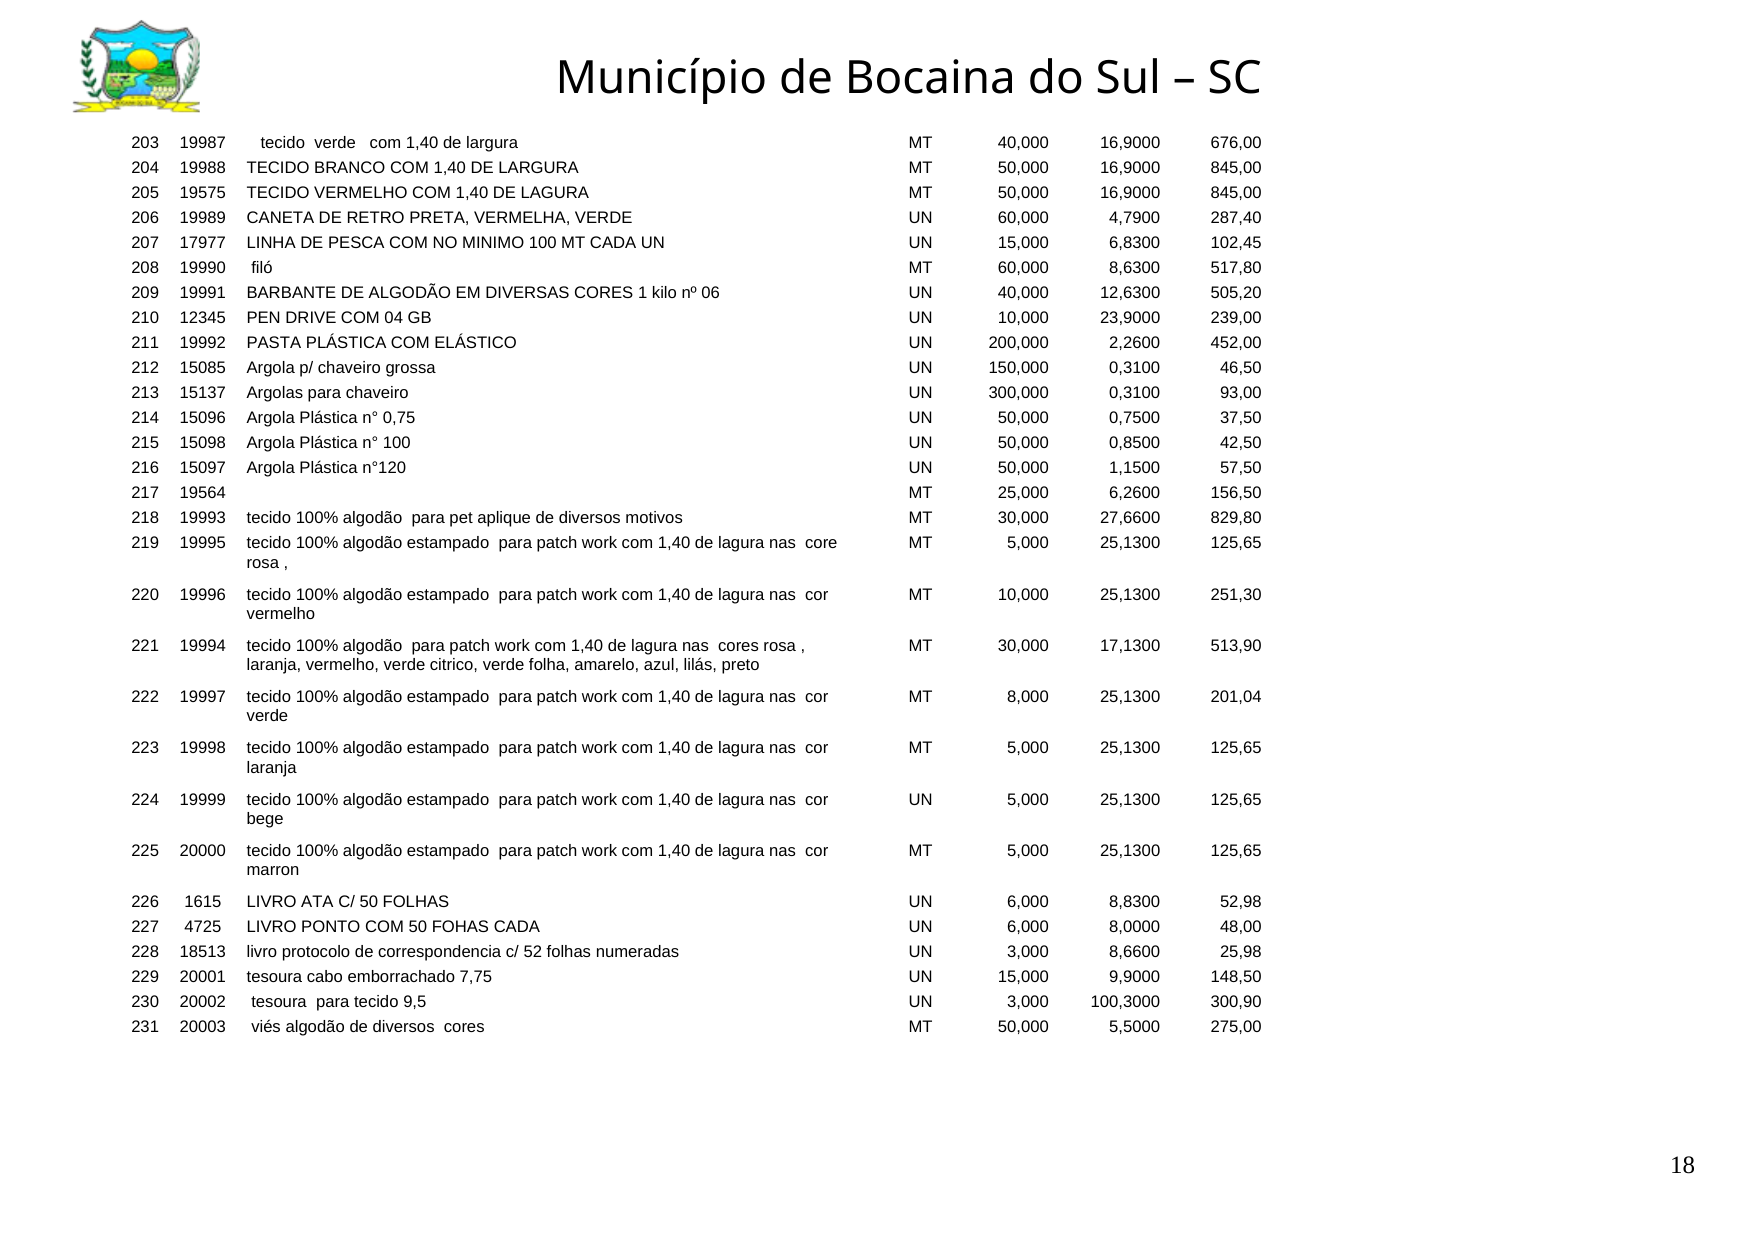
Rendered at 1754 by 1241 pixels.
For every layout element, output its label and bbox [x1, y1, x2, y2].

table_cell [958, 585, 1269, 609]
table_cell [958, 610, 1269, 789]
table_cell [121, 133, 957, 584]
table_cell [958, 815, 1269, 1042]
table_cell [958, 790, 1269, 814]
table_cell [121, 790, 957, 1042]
picture [72, 12, 200, 119]
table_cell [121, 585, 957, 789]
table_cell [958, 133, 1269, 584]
